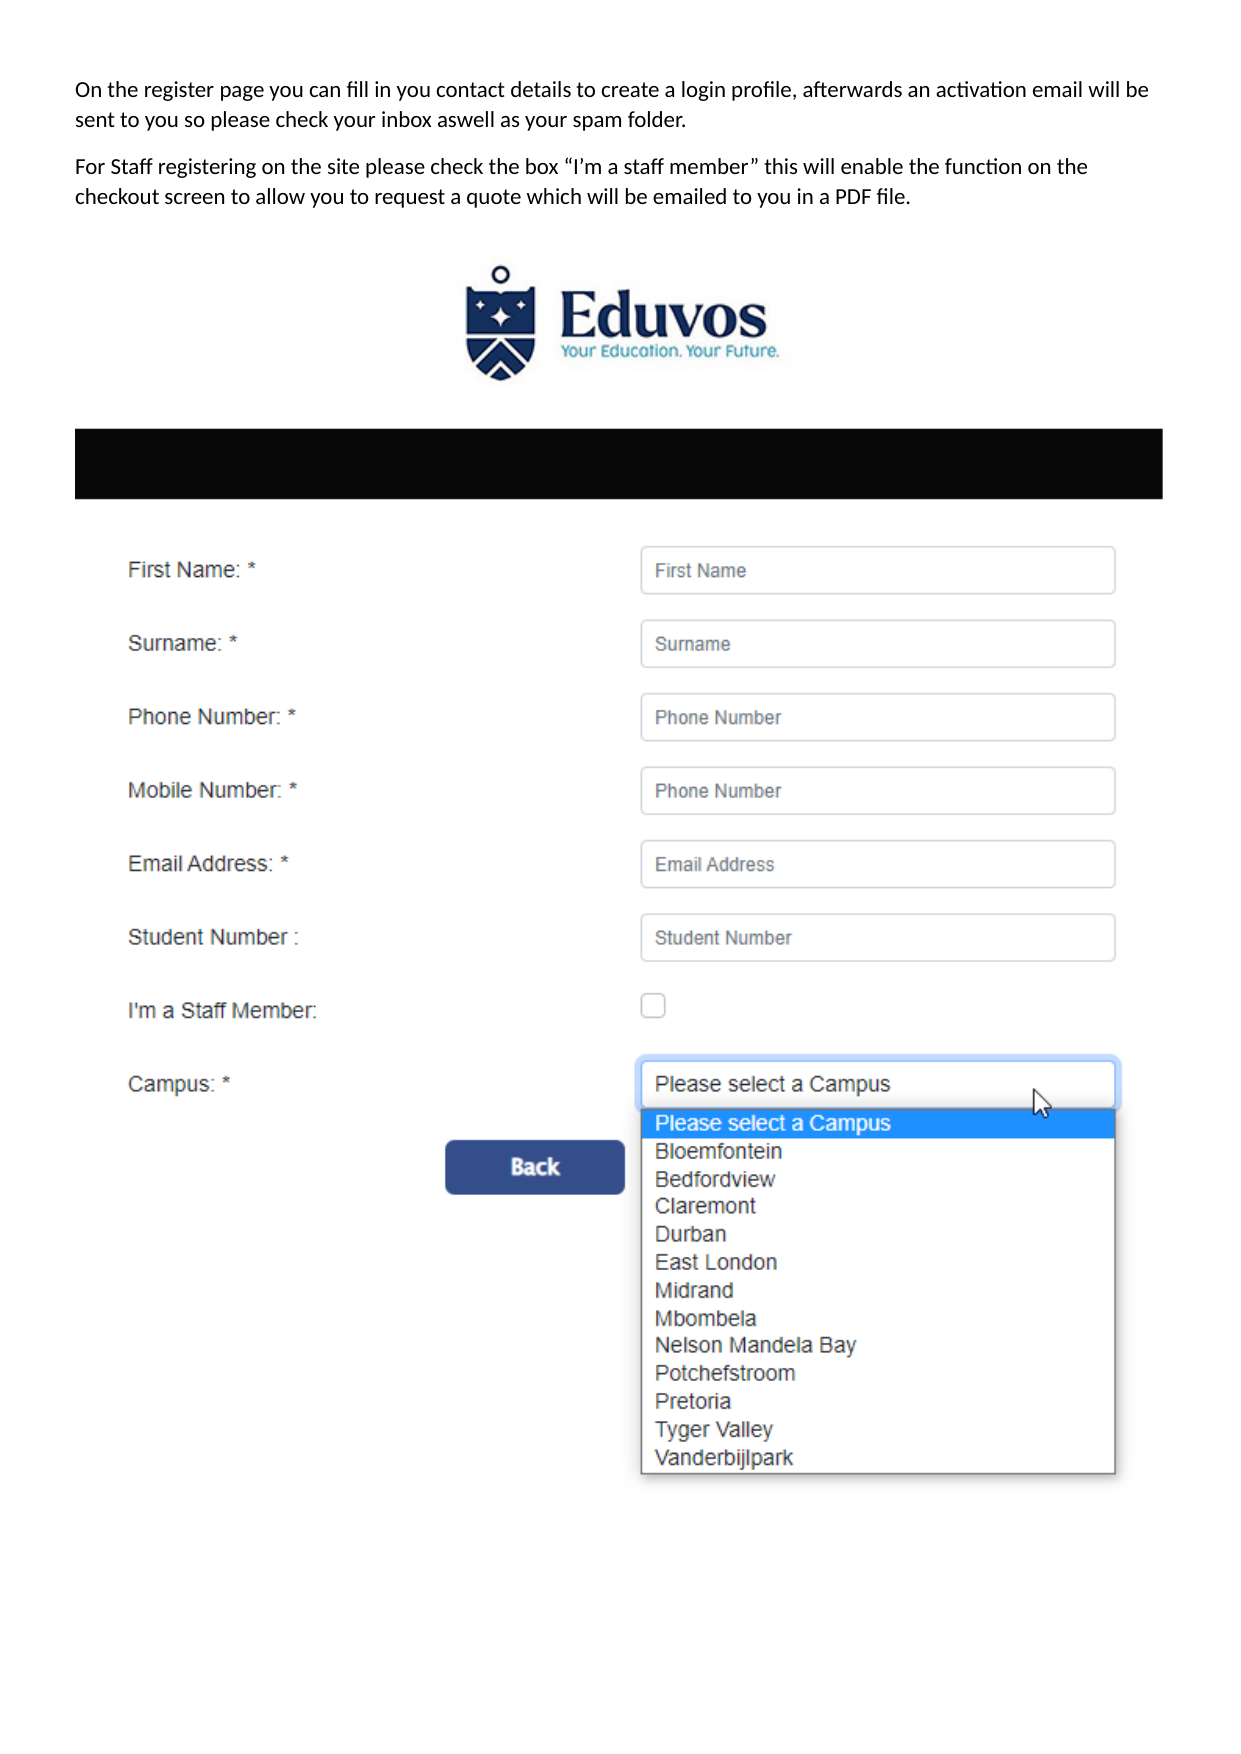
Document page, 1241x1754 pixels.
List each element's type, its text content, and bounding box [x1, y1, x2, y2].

text For Staff registering on the site please check the box “I’m a staff member” this will enable the function on the checkout screen to allow you to request a quote which will be emailed to you in a PDF file. [75, 152, 1165, 210]
text On the register page you can fill in you contact details to create a login profile, afterwards an activation email will be sent to you so please check your inbox aswell as your spam folder. [75, 75, 1165, 133]
picture [75, 229, 1163, 1567]
